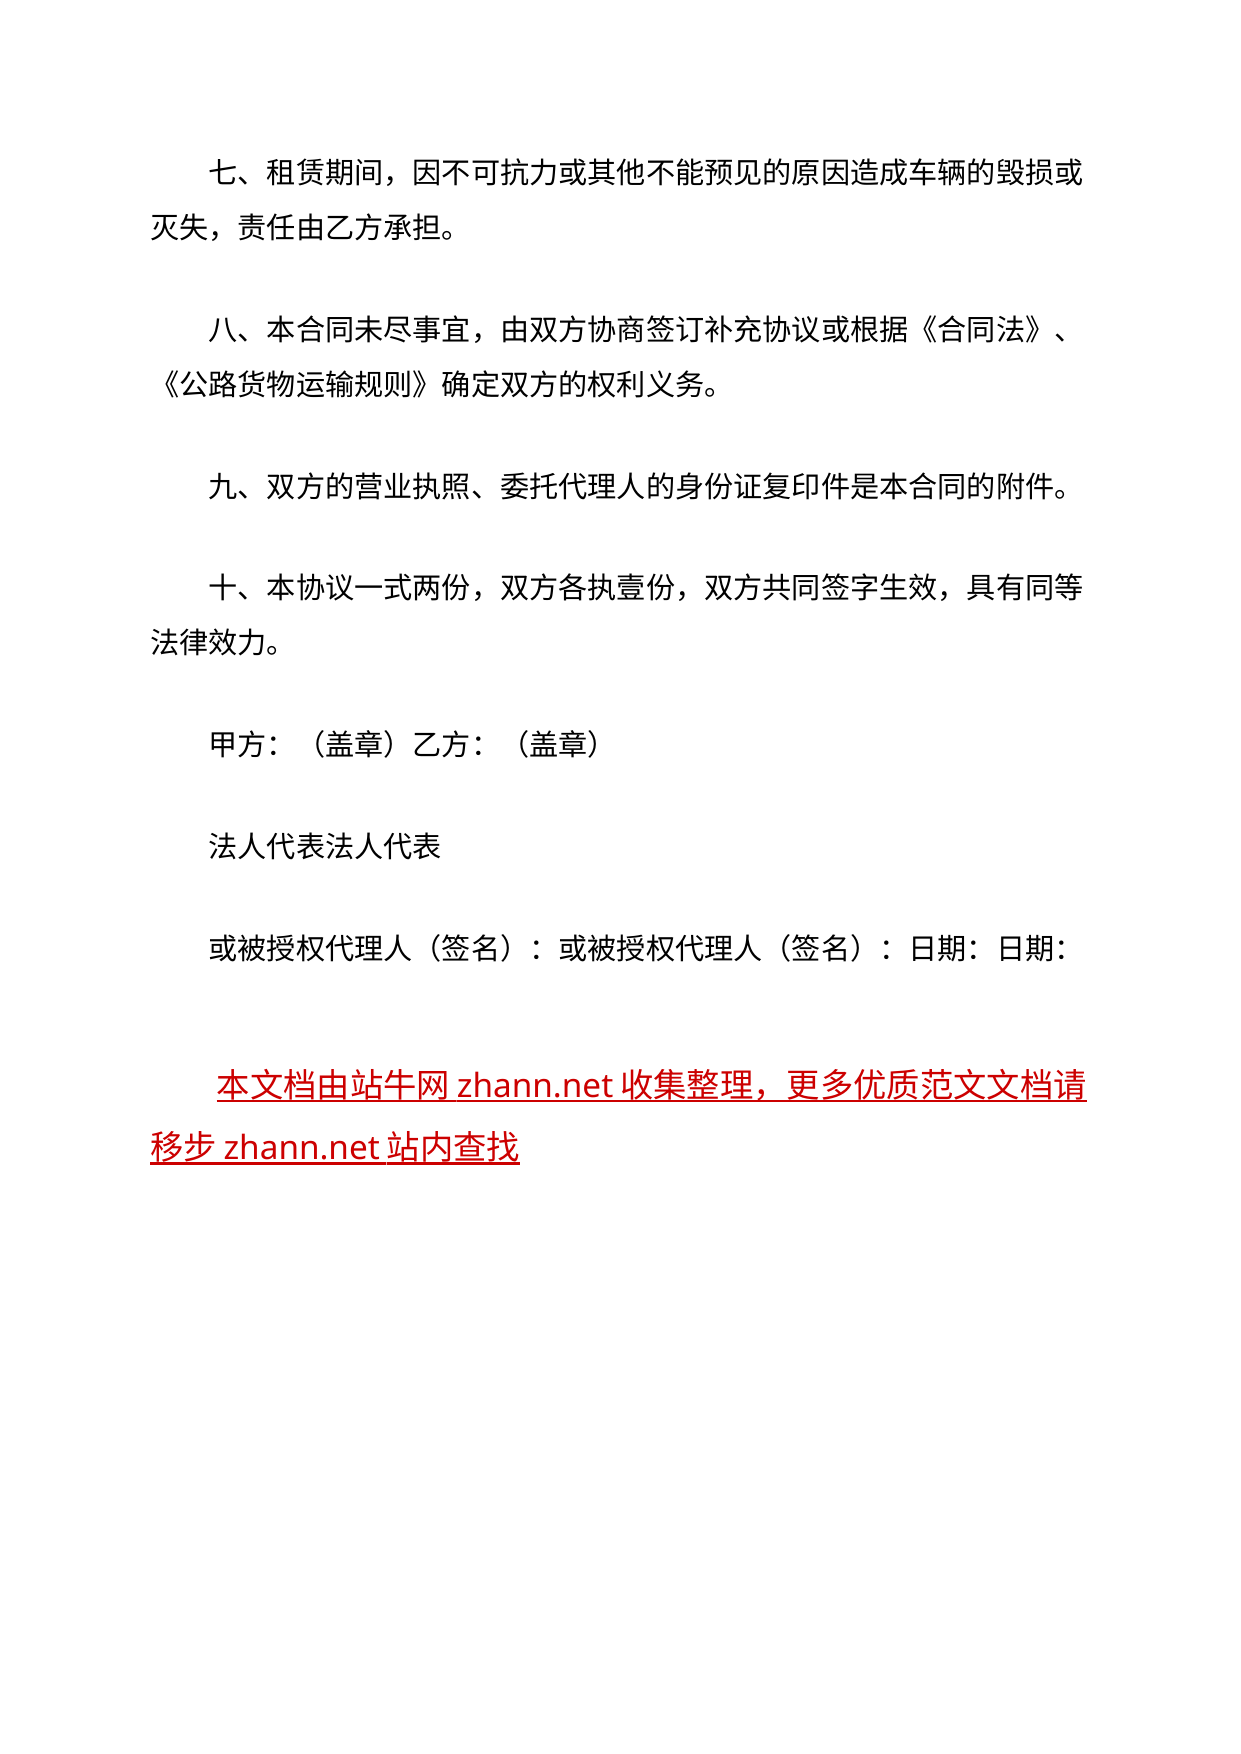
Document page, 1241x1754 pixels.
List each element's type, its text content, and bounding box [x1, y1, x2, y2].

text 本文档由站牛网zhann.net收集整理，更多优质范文文档请移步zhann.net站内查找 [150, 1058, 1090, 1169]
text 九、双方的营业执照、委托代理人的身份证复印件是本合同的附件。 [150, 463, 1090, 506]
text 八、本合同未尽事宜，由双方协商签订补充协议或根据《合同法》、《公路货物运输规则》确定双方的权利义务。 [150, 307, 1090, 404]
text 七、租赁期间，因不可抗力或其他不能预见的原因造成车辆的毁损或灭失，责任由乙方承担。 [150, 150, 1090, 247]
text 法人代表法人代表 [150, 823, 1090, 866]
text 或被授权代理人（签名）：或被授权代理人（签名）：日期：日期： [150, 925, 1090, 968]
text 甲方：（盖章）乙方：（盖章） [150, 722, 1090, 764]
text 十、本协议一式两份，双方各执壹份，双方共同签字生效，具有同等法律效力。 [150, 565, 1090, 662]
